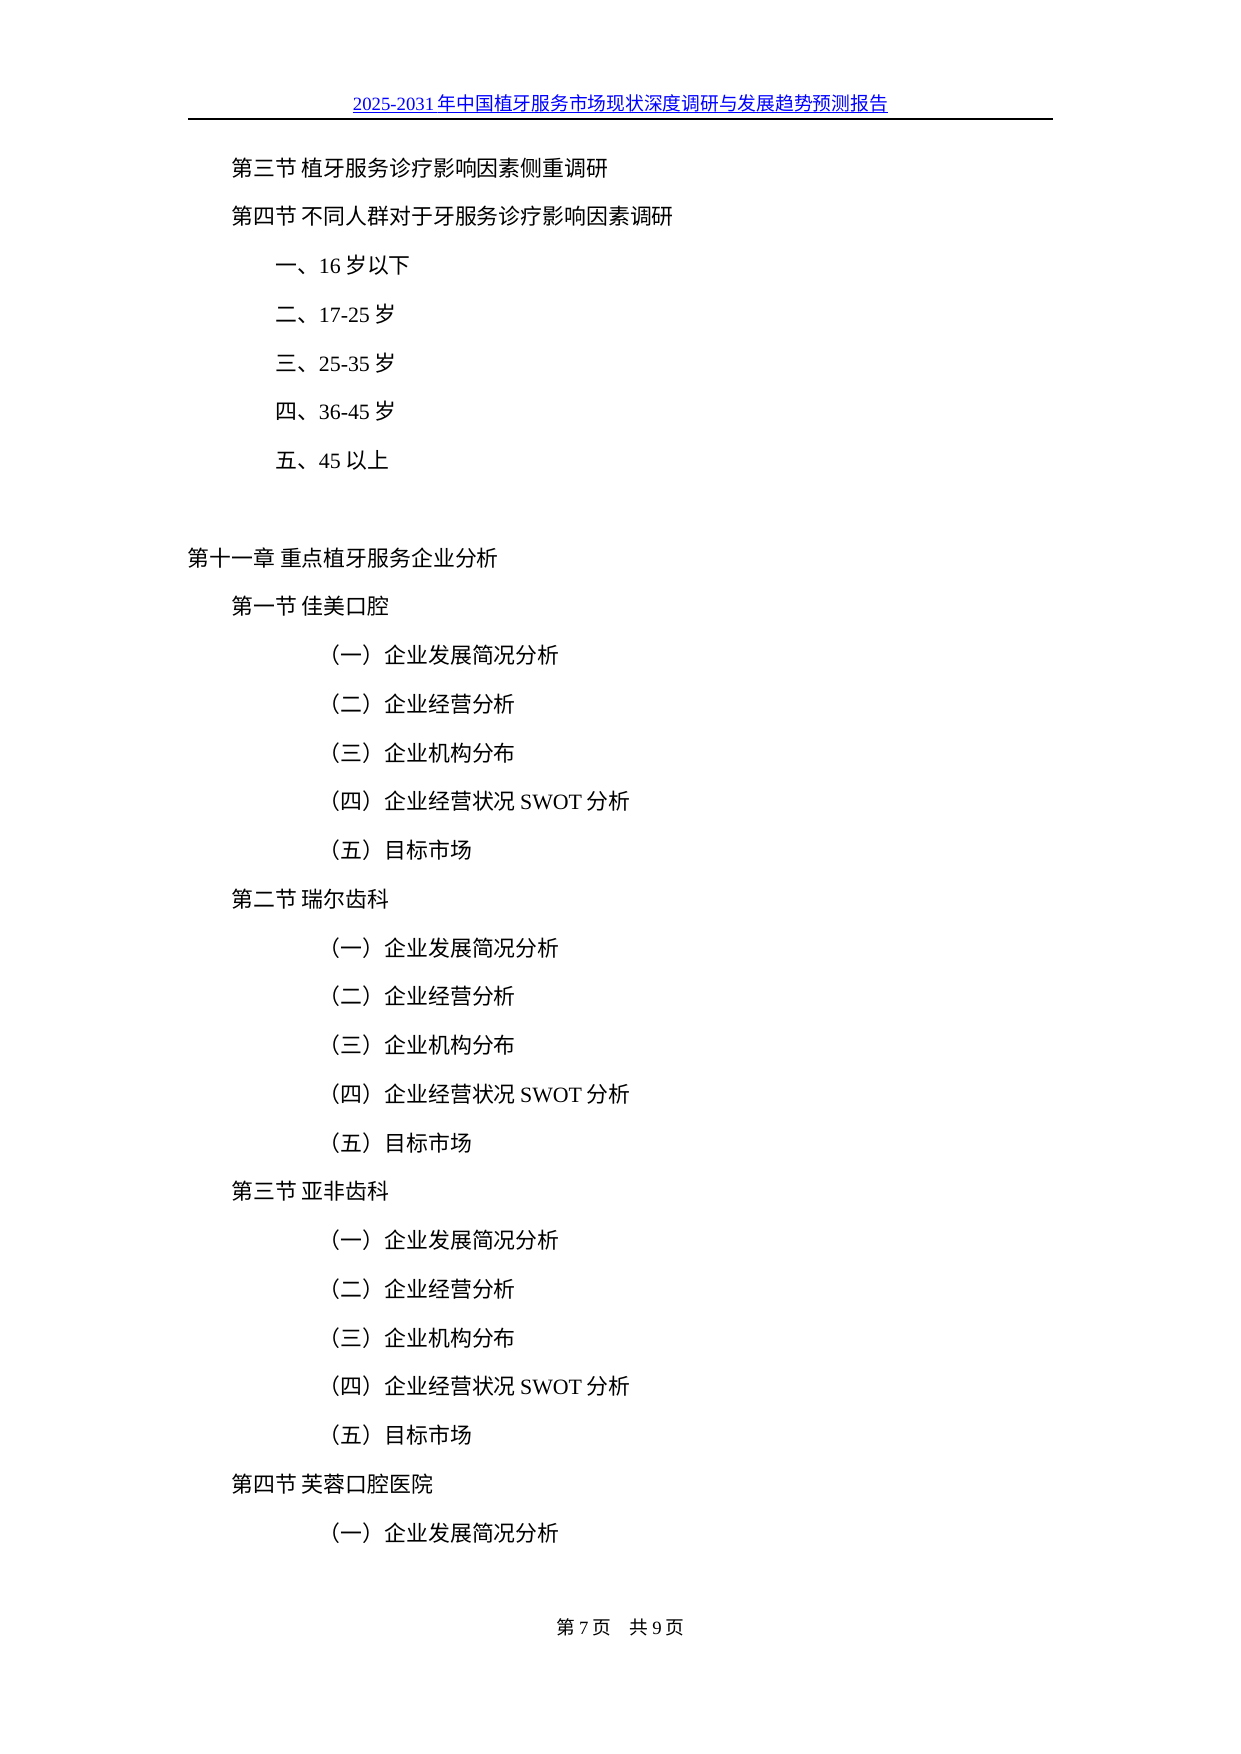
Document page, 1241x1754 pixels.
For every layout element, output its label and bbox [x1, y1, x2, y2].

text [187, 150, 1053, 1548]
